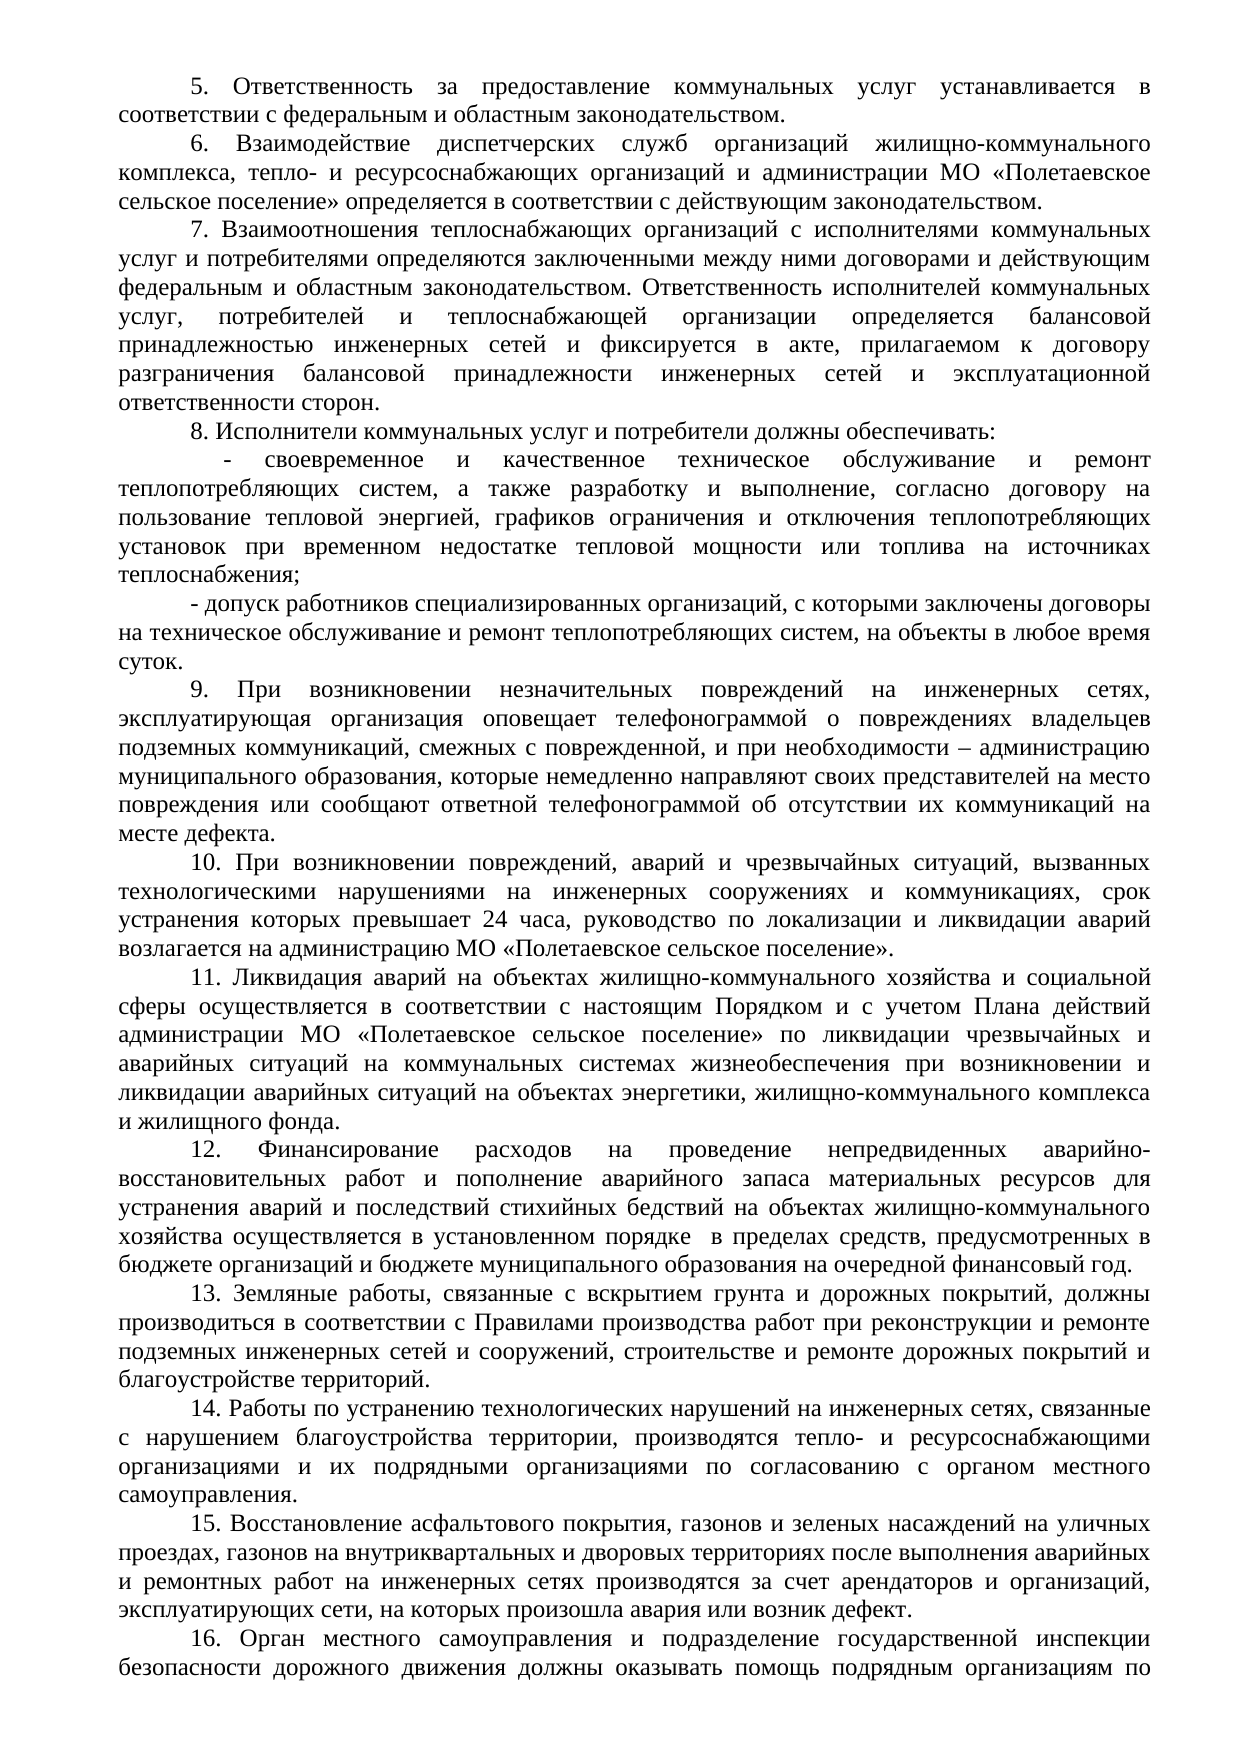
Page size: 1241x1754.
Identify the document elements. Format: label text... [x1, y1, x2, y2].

text 13. Земляные работы, связанные с вскрытием грунта и дорожных покрытий, должны производиться в соответствии с Правилами производства работ при реконструкции и ремонте подземных инженерных сетей и сооружений, строительстве и ремонте дорожных покрытий и благоустройстве территорий. [118, 1278, 1152, 1393]
text 7. Взаимоотношения теплоснабжающих организаций с исполнителями коммунальных услуг и потребителями определяются заключенными между ними договорами и действующим федеральным и областным законодательством. Ответственность исполнителей коммунальных услуг, потребителей и теплоснабжающей организации определяется балансовой принадлежностью инженерных сетей и фиксируется в акте, прилагаемом к договору разграничения балансовой принадлежности инженерных сетей и эксплуатационной ответственности сторон. [118, 214, 1152, 416]
text 9. При возникновении незначительных повреждений на инженерных сетях, эксплуатирующая организация оповещает телефонограммой о повреждениях владельцев подземных коммуникаций, смежных с поврежденной, и при необходимости – администрацию муниципального образования, которые немедленно направляют своих представителей на место повреждения или сообщают ответной телефонограммой об отсутствии их коммуникаций на месте дефекта. [118, 674, 1152, 847]
text - допуск работников специализированных организаций, с которыми заключены договоры на техническое обслуживание и ремонт теплопотребляющих систем, на объекты в любое время суток. [118, 588, 1152, 674]
text 10. При возникновении повреждений, аварий и чрезвычайных ситуаций, вызванных технологическими нарушениями на инженерных сооружениях и коммуникациях, срок устранения которых превышает 24 часа, руководство по локализации и ликвидации аварий возлагается на администрацию МО «Полетаевское сельское поселение». [118, 847, 1152, 962]
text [118, 1623, 1152, 1681]
text 8. Исполнители коммунальных услуг и потребители должны обеспечивать: [118, 416, 1152, 444]
text 14. Работы по устранению технологических нарушений на инженерных сетях, связанные с нарушением благоустройства территории, производятся тепло- и ресурсоснабжающими организациями и их подрядными организациями по согласованию с органом местного самоуправления. [118, 1393, 1152, 1508]
text 6. Взаимодействие диспетчерских служб организаций жилищно-коммунального комплекса, тепло- и ресурсоснабжающих организаций и администрации МО «Полетаевское сельское поселение» определяется в соответствии с действующим законодательством. [118, 128, 1152, 214]
text 11. Ликвидация аварий на объектах жилищно-коммунального хозяйства и социальной сферы осуществляется в соответствии с настоящим Порядком и с учетом Плана действий администрации МО «Полетаевское сельское поселение» по ликвидации чрезвычайных и аварийных ситуаций на коммунальных системах жизнеобеспечения при возникновении и ликвидации аварийных ситуаций на объектах энергетики, жилищно-коммунального комплекса и жилищного фонда. [118, 962, 1152, 1134]
text 15. Восстановление асфальтового покрытия, газонов и зеленых насаждений на уличных проездах, газонов на внутриквартальных и дворовых территориях после выполнения аварийных и ремонтных работ на инженерных сетях производятся за счет арендаторов и организаций, эксплуатирующих сети, на которых произошла авария или возник дефект. [118, 1508, 1152, 1623]
text - своевременное и качественное техническое обслуживание и ремонт теплопотребляющих систем, а также разработку и выполнение, согласно договору на пользование тепловой энергией, графиков ограничения и отключения теплопотребляющих установок при временном недостатке тепловой мощности или топлива на источниках теплоснабжения; [118, 444, 1152, 588]
text 12. Финансирование расходов на проведение непредвиденных аварийно-восстановительных работ и пополнение аварийного запаса материальных ресурсов для устранения аварий и последствий стихийных бедствий на объектах жилищно-коммунального хозяйства осуществляется в установленном порядке в пределах средств, предусмотренных в бюджете организаций и бюджете муниципального образования на очередной финансовый год. [118, 1134, 1152, 1278]
text 5. Ответственность за предоставление коммунальных услуг устанавливается в соответствии с федеральным и областным законодательством. [118, 71, 1152, 128]
